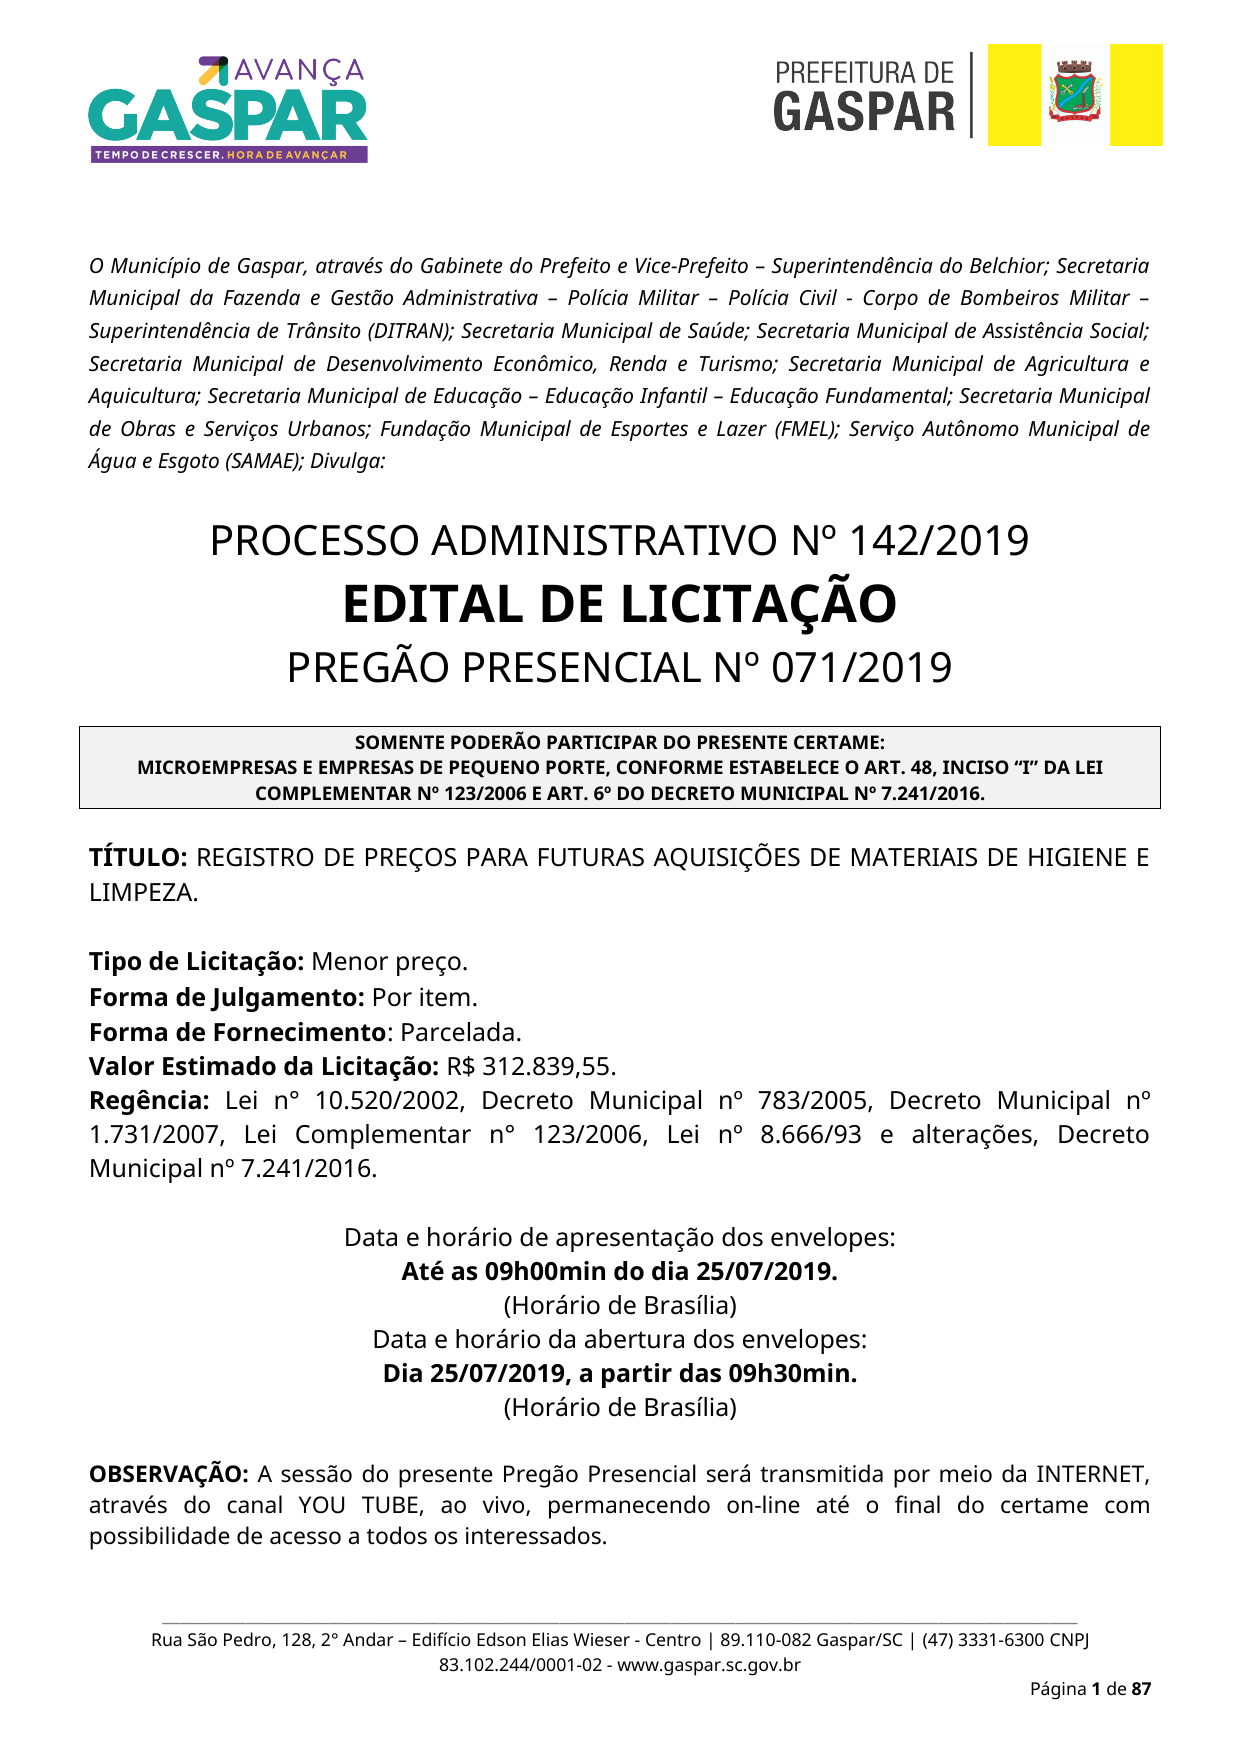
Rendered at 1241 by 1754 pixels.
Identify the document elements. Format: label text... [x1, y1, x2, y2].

text Forma de Julgamento: Por item. [89, 978, 1152, 1013]
text Regência: Lei n° 10.520/2002, Decreto Municipal nº 783/2005, Decreto Municipal nº 1.731/2007, Lei Complementar n° 123/2006, Lei nº 8.666/93 e alterações, Decreto Municipal nº 7.241/2016. [89, 1083, 1152, 1185]
text MICROEMPRESAS E EMPRESAS DE PEQUENO PORTE, CONFORME ESTABELECE O ART. 48, INCISO “I” DA LEI COMPLEMENTAR Nº 123/2006 E ART. 6º DO DECRETO MUNICIPAL Nº 7.241/2016. [80, 752, 1160, 808]
text Até as 09h00min do dia 25/07/2019. [89, 1253, 1151, 1287]
text SOMENTE PODERÃO PARTICIPAR DO PRESENTE CERTAME: [80, 727, 1160, 752]
text Forma de Fornecimento: Parcelada. [89, 1013, 1152, 1049]
picture [774, 44, 1163, 146]
picture [88, 56, 368, 163]
text Data e horário de apresentação dos envelopes: [89, 1219, 1151, 1253]
text Valor Estimado da Licitação: R$ 312.839,55. [89, 1049, 1152, 1083]
text PROCESSO ADMINISTRATIVO Nº 142/2019 [89, 510, 1152, 567]
text PREGÃO PRESENCIAL Nº 071/2019 [89, 638, 1152, 695]
text Dia 25/07/2019, a partir das 09h30min. [89, 1355, 1151, 1389]
text (Horário de Brasília) [89, 1389, 1152, 1423]
text O Município de Gaspar, através do Gabinete do Prefeito e Vice-Prefeito – Superintendência do Belchior; Secretaria Municipal da Fazenda e Gestão Administrativa – Polícia Militar – Polícia Civil - Corpo de Bombeiros Militar – Superintendência de Trânsito (DITRAN); Secretaria Municipal de Saúde; Secretaria Municipal de Assistência Social; Secretaria Municipal de Desenvolvimento Econômico, Renda e Turismo; Secretaria Municipal de Agricultura e Aquicultura; Secretaria Municipal de Educação – Educação Infantil – Educação Fundamental; Secretaria Municipal de Obras e Serviços Urbanos; Fundação Municipal de Esportes e Lazer (FMEL); Serviço Autônomo Municipal de Água e Esgoto (SAMAE); Divulga: [89, 251, 1152, 475]
text EDITAL DE LICITAÇÃO [89, 567, 1152, 638]
text TÍTULO: REGISTRO DE PREÇOS PARA FUTURAS AQUISIÇÕES DE MATERIAIS DE HIGIENE E LIMPEZA. [89, 840, 1152, 908]
text (Horário de Brasília) [89, 1287, 1151, 1321]
text Tipo de Licitação: Menor preço. [89, 942, 1152, 978]
text Data e horário da abertura dos envelopes: [89, 1321, 1151, 1355]
text OBSERVAÇÃO: A sessão do presente Pregão Presencial será transmitida por meio da INTERNET, através do canal YOU TUBE, ao vivo, permanecendo on-line até o final do certame com possibilidade de acesso a todos os interessados. [89, 1458, 1152, 1551]
